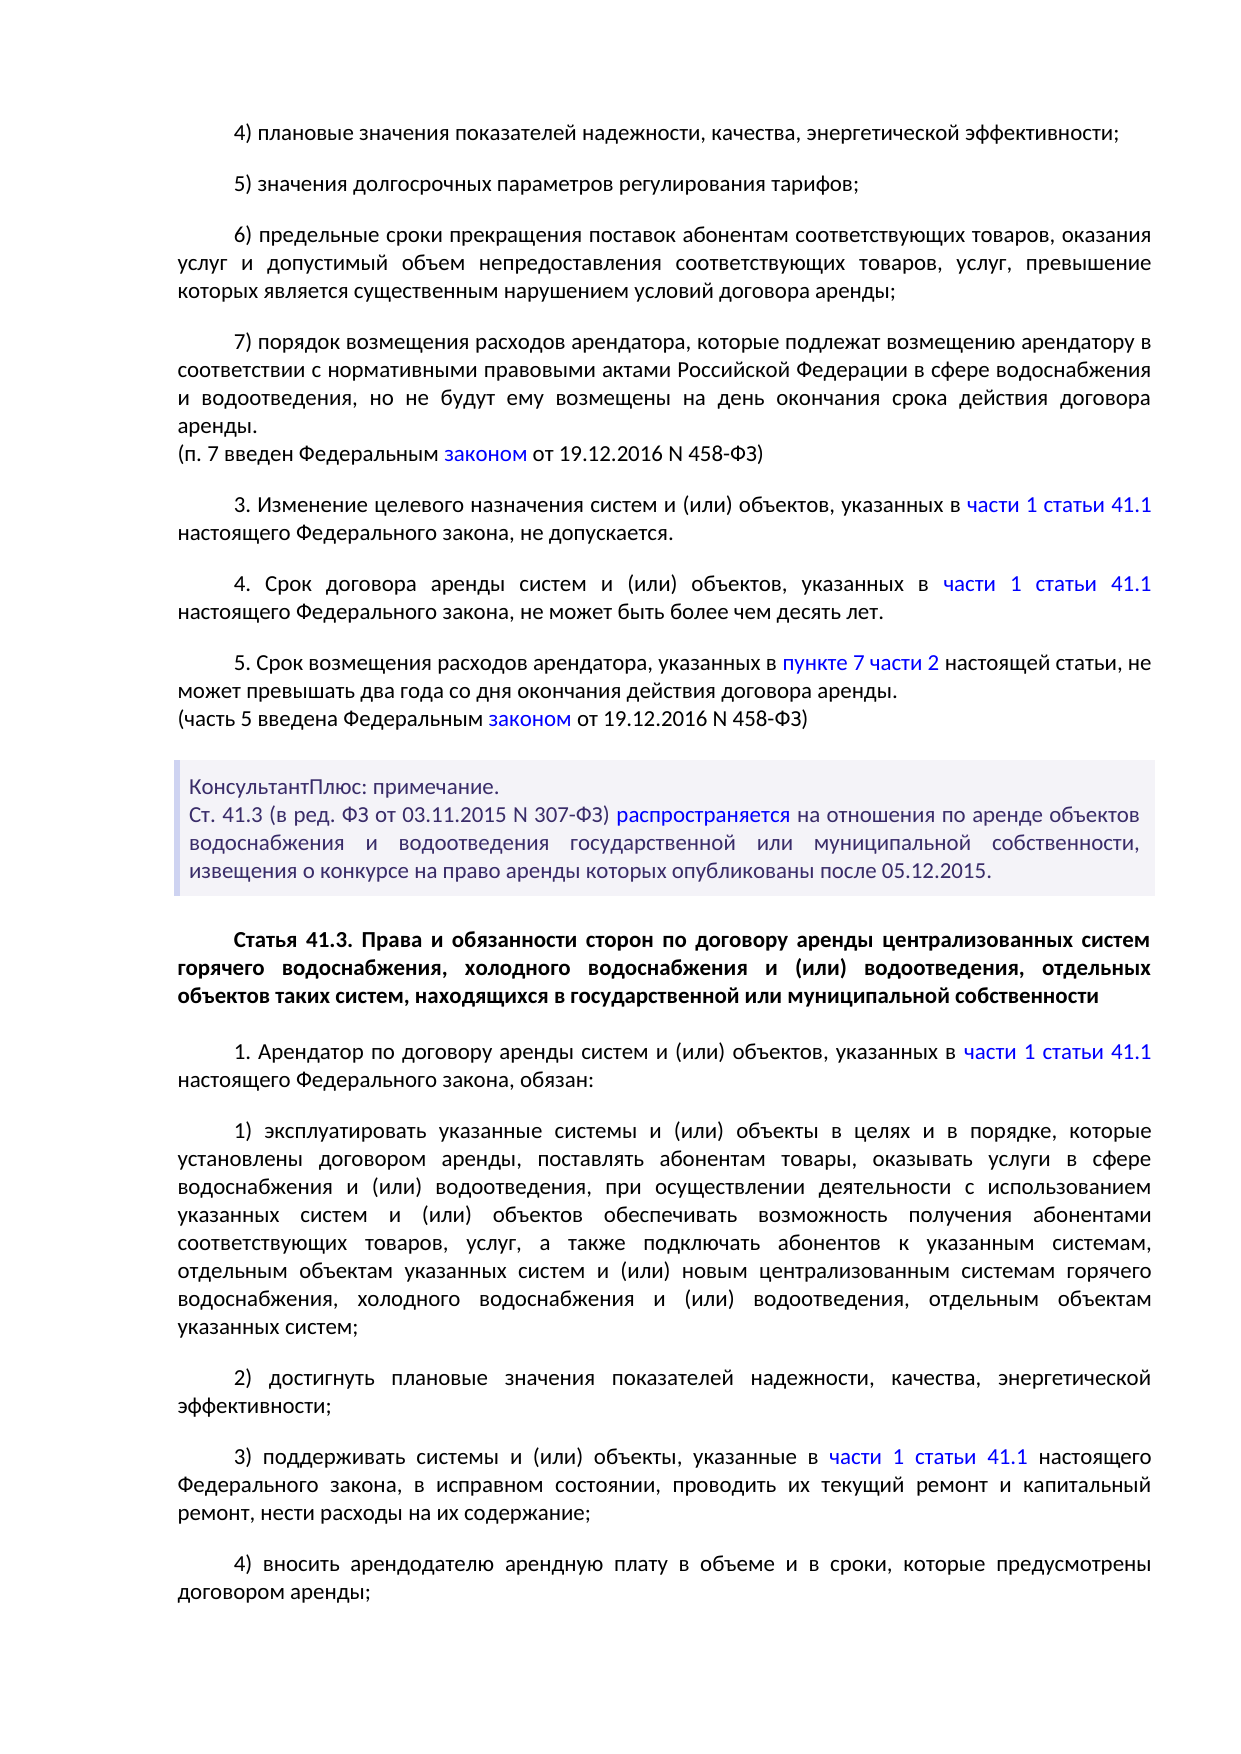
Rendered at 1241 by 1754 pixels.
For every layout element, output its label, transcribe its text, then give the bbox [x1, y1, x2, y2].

text 1. Арендатор по договору аренды систем и (или) объектов, указанных в части 1 статьи 41.1 настоящего Федерального закона, обязан: [177, 1037, 1152, 1093]
text 1) эксплуатировать указанные системы и (или) объекты в целях и в порядке, которые установлены договором аренды, поставлять абонентам товары, оказывать услуги в сфере водоснабжения и (или) водоотведения, при осуществлении деятельности с использованием указанных систем и (или) объектов обеспечивать возможность получения абонентами соответствующих товаров, услуг, а также подключать абонентов к указанным системам, отдельным объектам указанных систем и (или) новым централизованным системам горячего водоснабжения, холодного водоснабжения и (или) водоотведения, отдельным объектам указанных систем; [177, 1116, 1152, 1340]
text 4. Срок договора аренды систем и (или) объектов, указанных в части 1 статьи 41.1 настоящего Федерального закона, не может быть более чем десять лет. [177, 569, 1152, 625]
text (часть 5 введена Федеральным законом от 19.12.2016 N 458-ФЗ) [177, 704, 1152, 732]
text 3. Изменение целевого назначения систем и (или) объектов, указанных в части 1 статьи 41.1 настоящего Федерального закона, не допускается. [177, 490, 1152, 546]
text 2) достигнуть плановые значения показателей надежности, качества, энергетической эффективности; [177, 1363, 1152, 1419]
text 6) предельные сроки прекращения поставок абонентам соответствующих товаров, оказания услуг и допустимый объем непредоставления соответствующих товаров, услуг, превышение которых является существенным нарушением условий договора аренды; [177, 220, 1152, 304]
text (п. 7 введен Федеральным законом от 19.12.2016 N 458-ФЗ) [177, 439, 1152, 467]
text 7) порядок возмещения расходов арендатора, которые подлежат возмещению арендатору в соответствии с нормативными правовыми актами Российской Федерации в сфере водоснабжения и водоотведения, но не будут ему возмещены на день окончания срока действия договора аренды. [177, 327, 1152, 439]
text 4) вносить арендодателю арендную плату в объеме и в сроки, которые предусмотрены договором аренды; [177, 1549, 1152, 1605]
text 3) поддерживать системы и (или) объекты, указанные в части 1 статьи 41.1 настоящего Федерального закона, в исправном состоянии, проводить их текущий ремонт и капитальный ремонт, нести расходы на их содержание; [177, 1442, 1152, 1526]
table_header КонсультантПлюс: примечание. Ст. 41.3 (в ред. ФЗ от 03.11.2015 N 307-ФЗ) распространяется на отношения по аренде объектов водоснабжения и водоотведения государственной или муниципальной собственности, извещения о конкурсе на право аренды которых опубликованы после 05.12.2015. [180, 760, 1149, 896]
text 4) плановые значения показателей надежности, качества, энергетической эффективности; [177, 118, 1152, 146]
text 5) значения долгосрочных параметров регулирования тарифов; [177, 169, 1152, 197]
title Статья 41.3. Права и обязанности сторон по договору аренды централизованных систем горячего водоснабжения, холодного водоснабжения и (или) водоотведения, отдельных объектов таких систем, находящихся в государственной или муниципальной собственности [177, 925, 1152, 1009]
text 5. Срок возмещения расходов арендатора, указанных в пункте 7 части 2 настоящей статьи, не может превышать два года со дня окончания действия договора аренды. [177, 648, 1152, 704]
